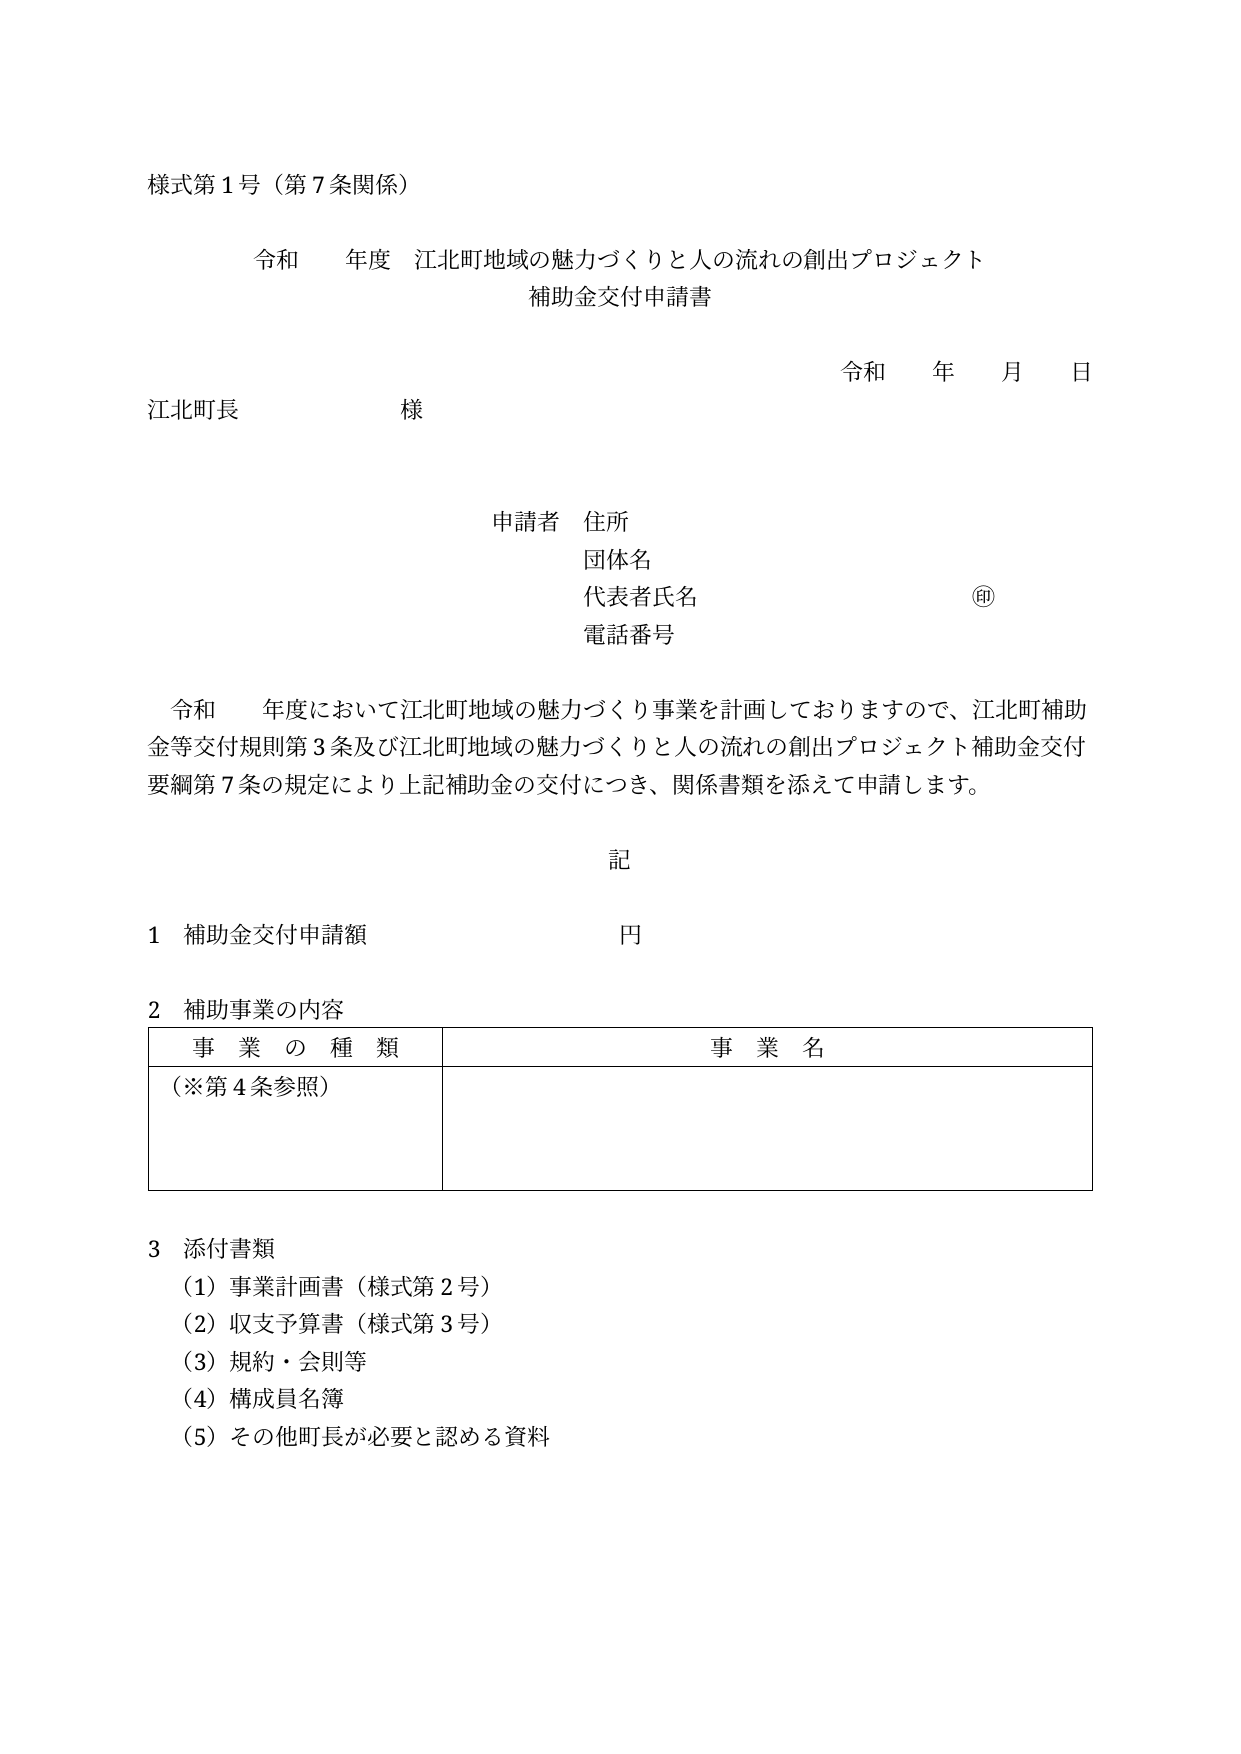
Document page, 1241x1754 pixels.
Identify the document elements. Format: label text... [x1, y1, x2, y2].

text 代表者氏名 ㊞ [148, 577, 1092, 614]
text 令和 年度 江北町地域の魅力づくりと人の流れの創出プロジェクト [148, 239, 1092, 277]
text 令和 年 月 日 [148, 352, 1092, 389]
text 補助金交付申請書 [148, 277, 1092, 314]
text （1）事業計画書（様式第2号） [148, 1266, 1092, 1304]
text 令和 年度において江北町地域の魅力づくり事業を計画しておりますので、江北町補助金等交付規則第3条及び江北町地域の魅力づくりと人の流れの創出プロジェクト補助金交付要綱第7条の規定により上記補助金の交付につき、関係書類を添えて申請します。 [148, 689, 1092, 802]
text 1 補助金交付申請額 円 [148, 914, 1092, 952]
text 3 添付書類 [148, 1229, 1092, 1266]
text （4）構成員名簿 [148, 1379, 1092, 1416]
text 2 補助事業の内容 [148, 989, 1092, 1027]
text 様式第1号（第7条関係） [148, 164, 1092, 202]
table_header 事 業 の 種 類 [149, 1028, 442, 1066]
text （3）規約・会則等 [148, 1341, 1092, 1379]
text 電話番号 [148, 614, 1092, 652]
table_header 事 業 名 [443, 1028, 1092, 1066]
text （5）その他町長が必要と認める資料 [148, 1416, 1092, 1454]
table_cell （※第4条参照） [149, 1067, 442, 1190]
text 江北町長 様 [148, 389, 1092, 427]
table_cell [443, 1067, 1092, 1190]
text （2）収支予算書（様式第3号） [148, 1304, 1092, 1341]
text 申請者 住所 [148, 502, 1092, 539]
text 団体名 [148, 539, 1092, 577]
text 記 [148, 839, 1092, 877]
